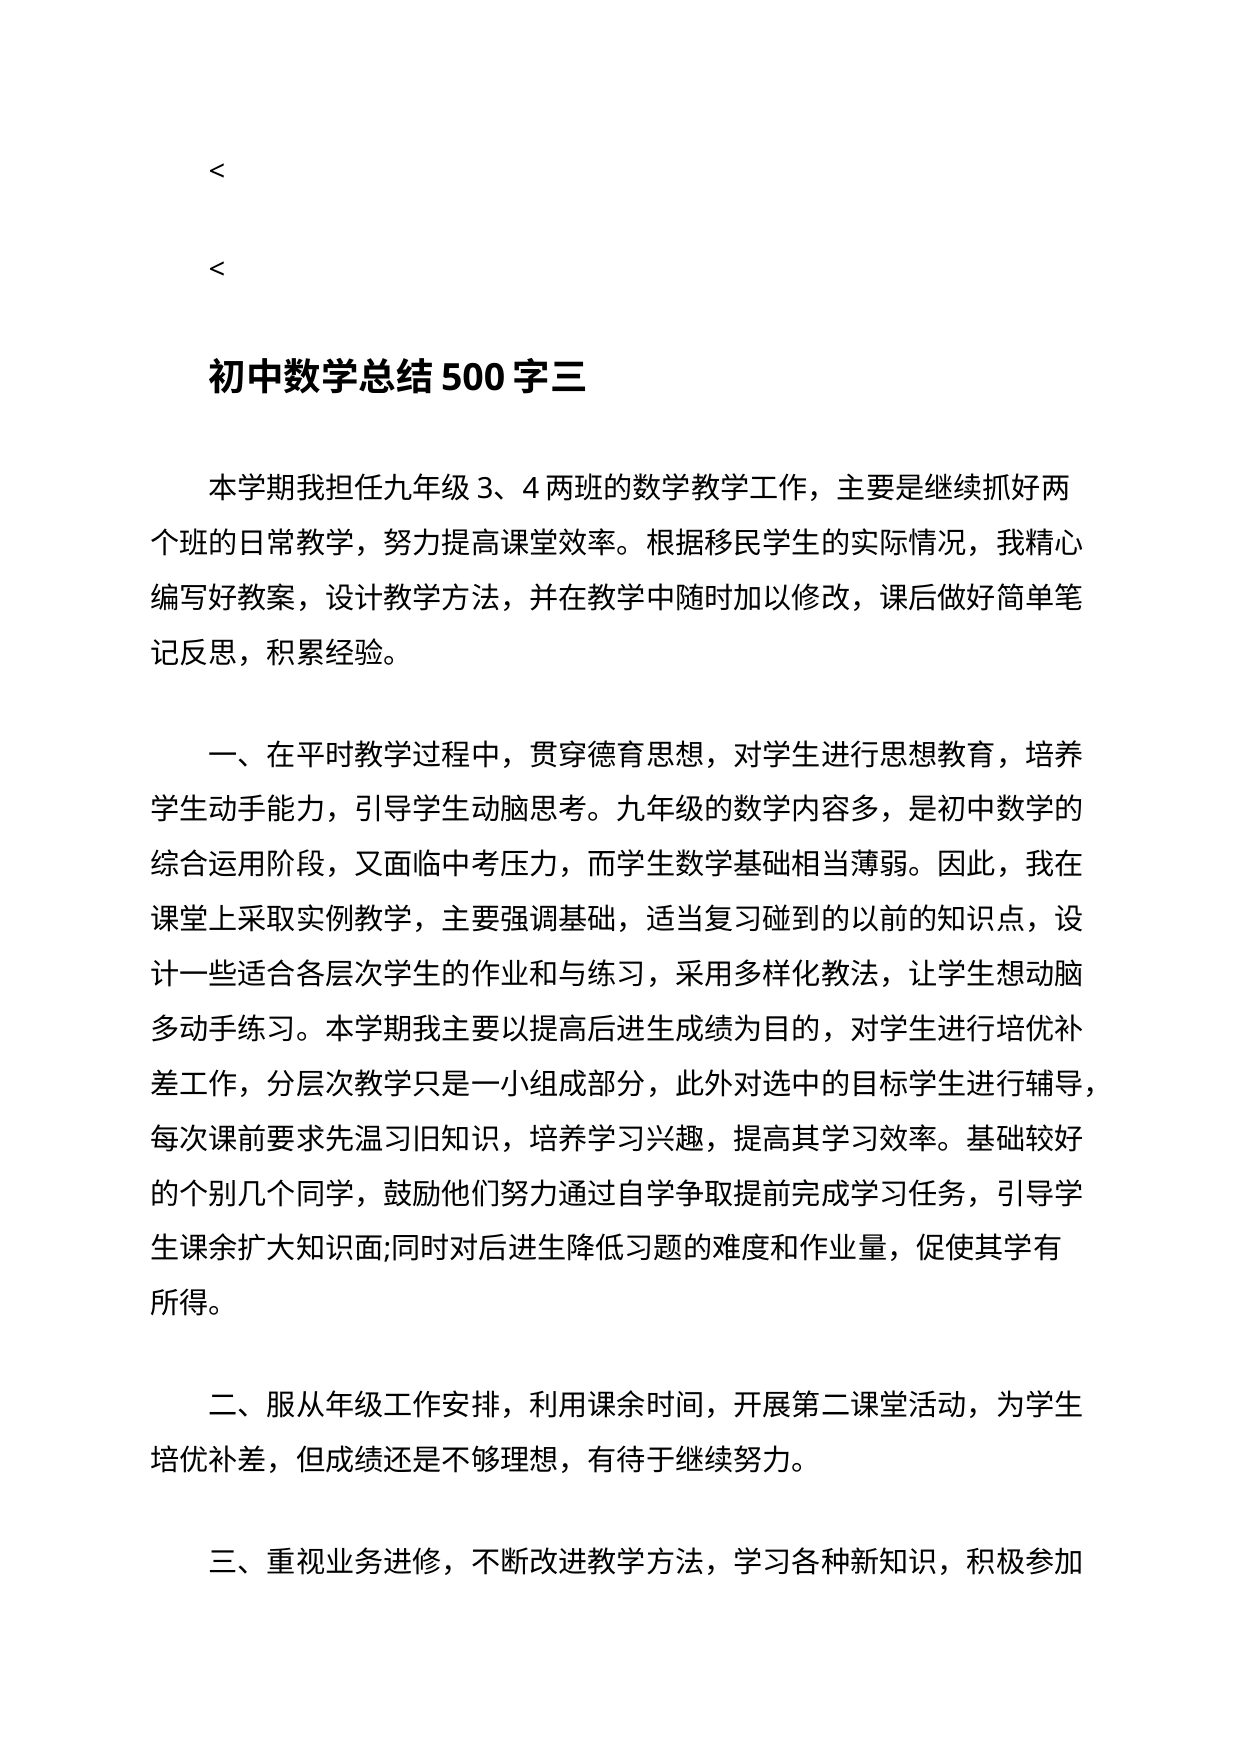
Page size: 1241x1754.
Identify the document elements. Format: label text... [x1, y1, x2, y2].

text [150, 1538, 1090, 1581]
text 二、服从年级工作安排，利用课余时间，开展第二课堂活动，为学生培优补差，但成绩还是不够理想，有待于继续努力。 [150, 1382, 1090, 1479]
text < [150, 150, 1090, 190]
text 初中数学总结500字三 [150, 347, 1090, 401]
text 一、在平时教学过程中，贯穿德育思想，对学生进行思想教育，培养学生动手能力，引导学生动脑思考。九年级的数学内容多，是初中数学的综合运用阶段，又面临中考压力，而学生数学基础相当薄弱。因此，我在课堂上采取实例教学，主要强调基础，适当复习碰到的以前的知识点，设计一些适合各层次学生的作业和与练习，采用多样化教法，让学生想动脑多动手练习。本学期我主要以提高后进生成绩为目的，对学生进行培优补差工作，分层次教学只是一小组成部分，此外对选中的目标学生进行辅导，每次课前要求先温习旧知识，培养学习兴趣，提高其学习效率。基础较好的个别几个同学，鼓励他们努力通过自学争取提前完成学习任务，引导学生课余扩大知识面;同时对后进生降低习题的难度和作业量，促使其学有所得。 [150, 731, 1090, 1322]
text 本学期我担任九年级3、4两班的数学教学工作，主要是继续抓好两个班的日常教学，努力提高课堂效率。根据移民学生的实际情况，我精心编写好教案，设计教学方法，并在教学中随时加以修改，课后做好简单笔记反思，积累经验。 [150, 464, 1090, 672]
text < [150, 248, 1090, 288]
